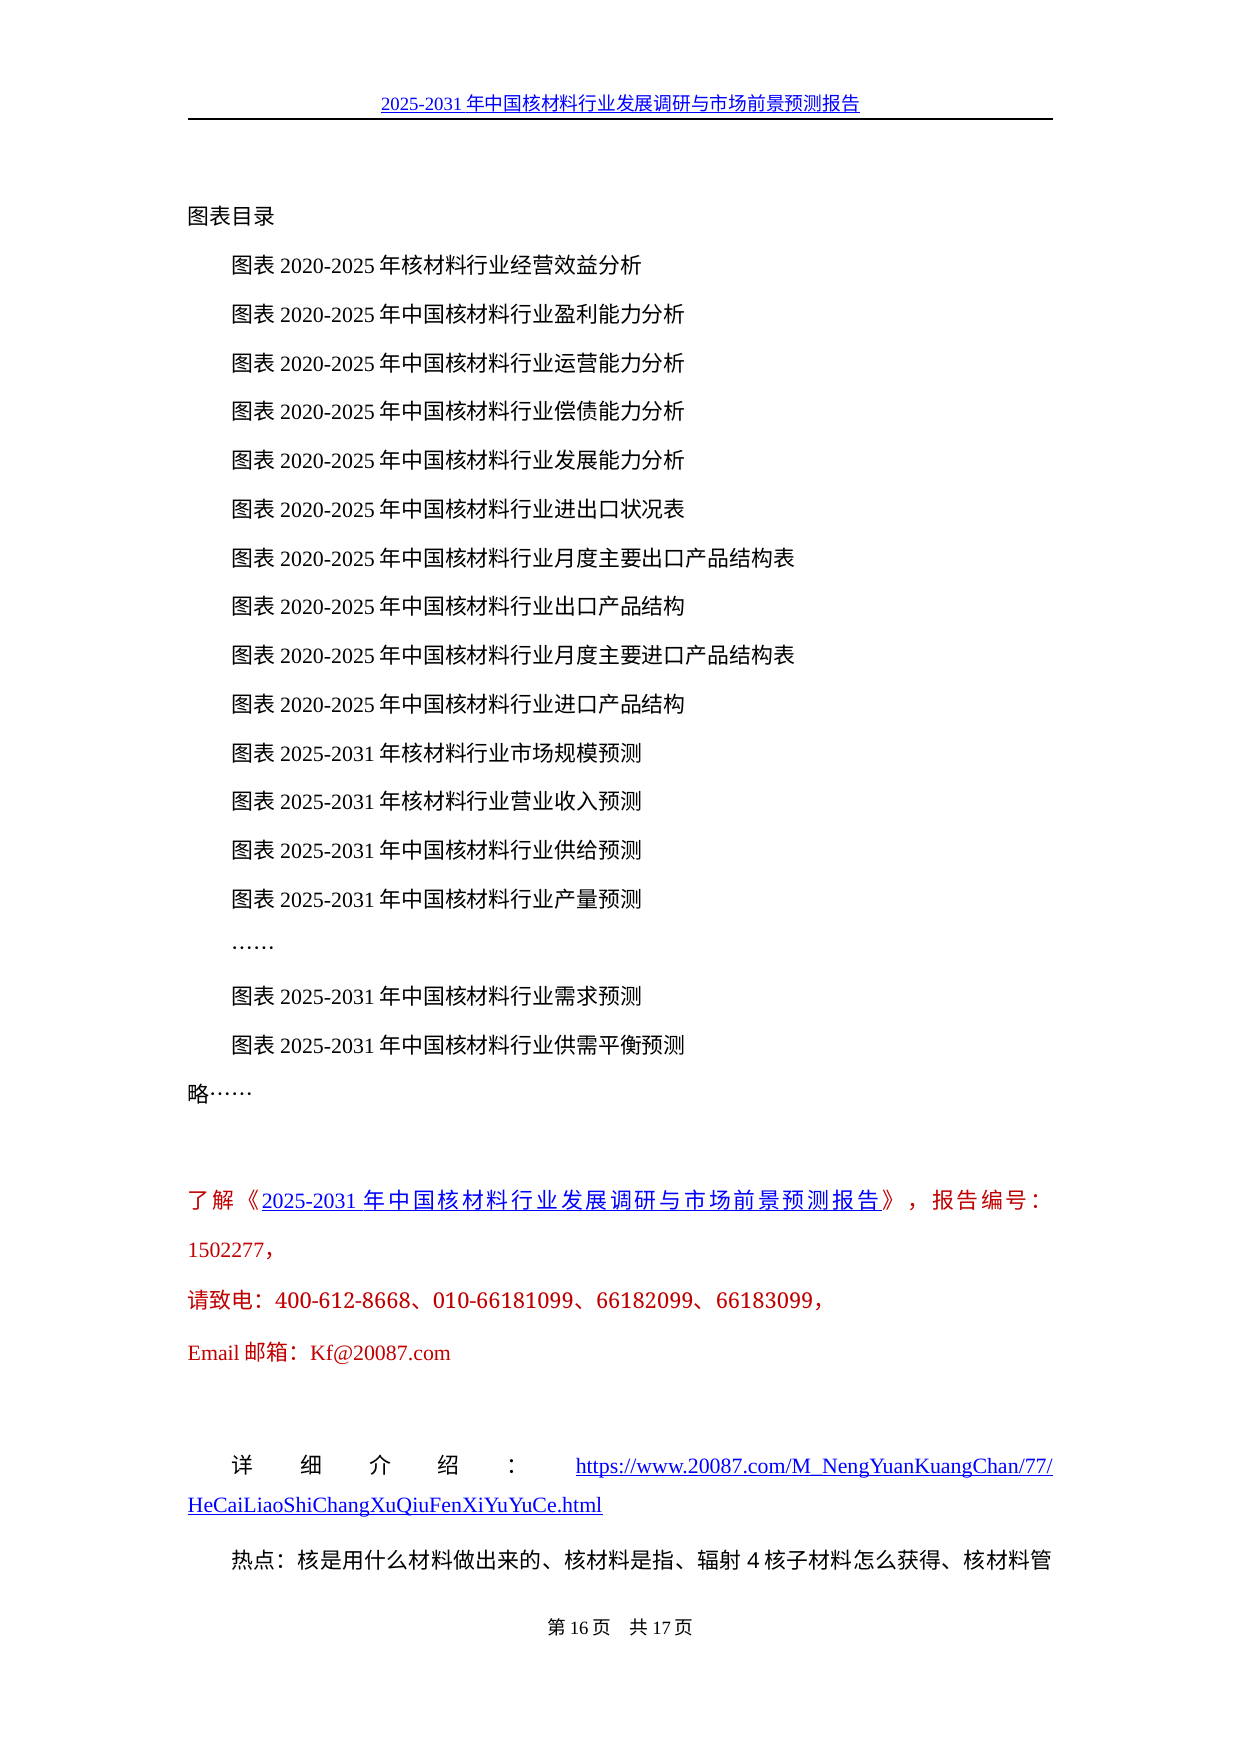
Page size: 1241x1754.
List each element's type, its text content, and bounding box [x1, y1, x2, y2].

text 了解《2025-2031年中国核材料行业发展调研与市场前景预测报告》，报告编号：1502277， [187, 1183, 1053, 1264]
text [187, 1543, 1053, 1576]
text 详细介绍：https://www.20087.com/M_NengYuanKuangChan/77/HeCaiLiaoShiChangXuQiuFenXiYuYuCe.html [187, 1448, 1053, 1521]
text 请致电：400-612-8668、010-66181099、66182099、66183099， [187, 1283, 1053, 1316]
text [187, 150, 1053, 1109]
text Email邮箱：Kf@20087.com [187, 1335, 1053, 1367]
